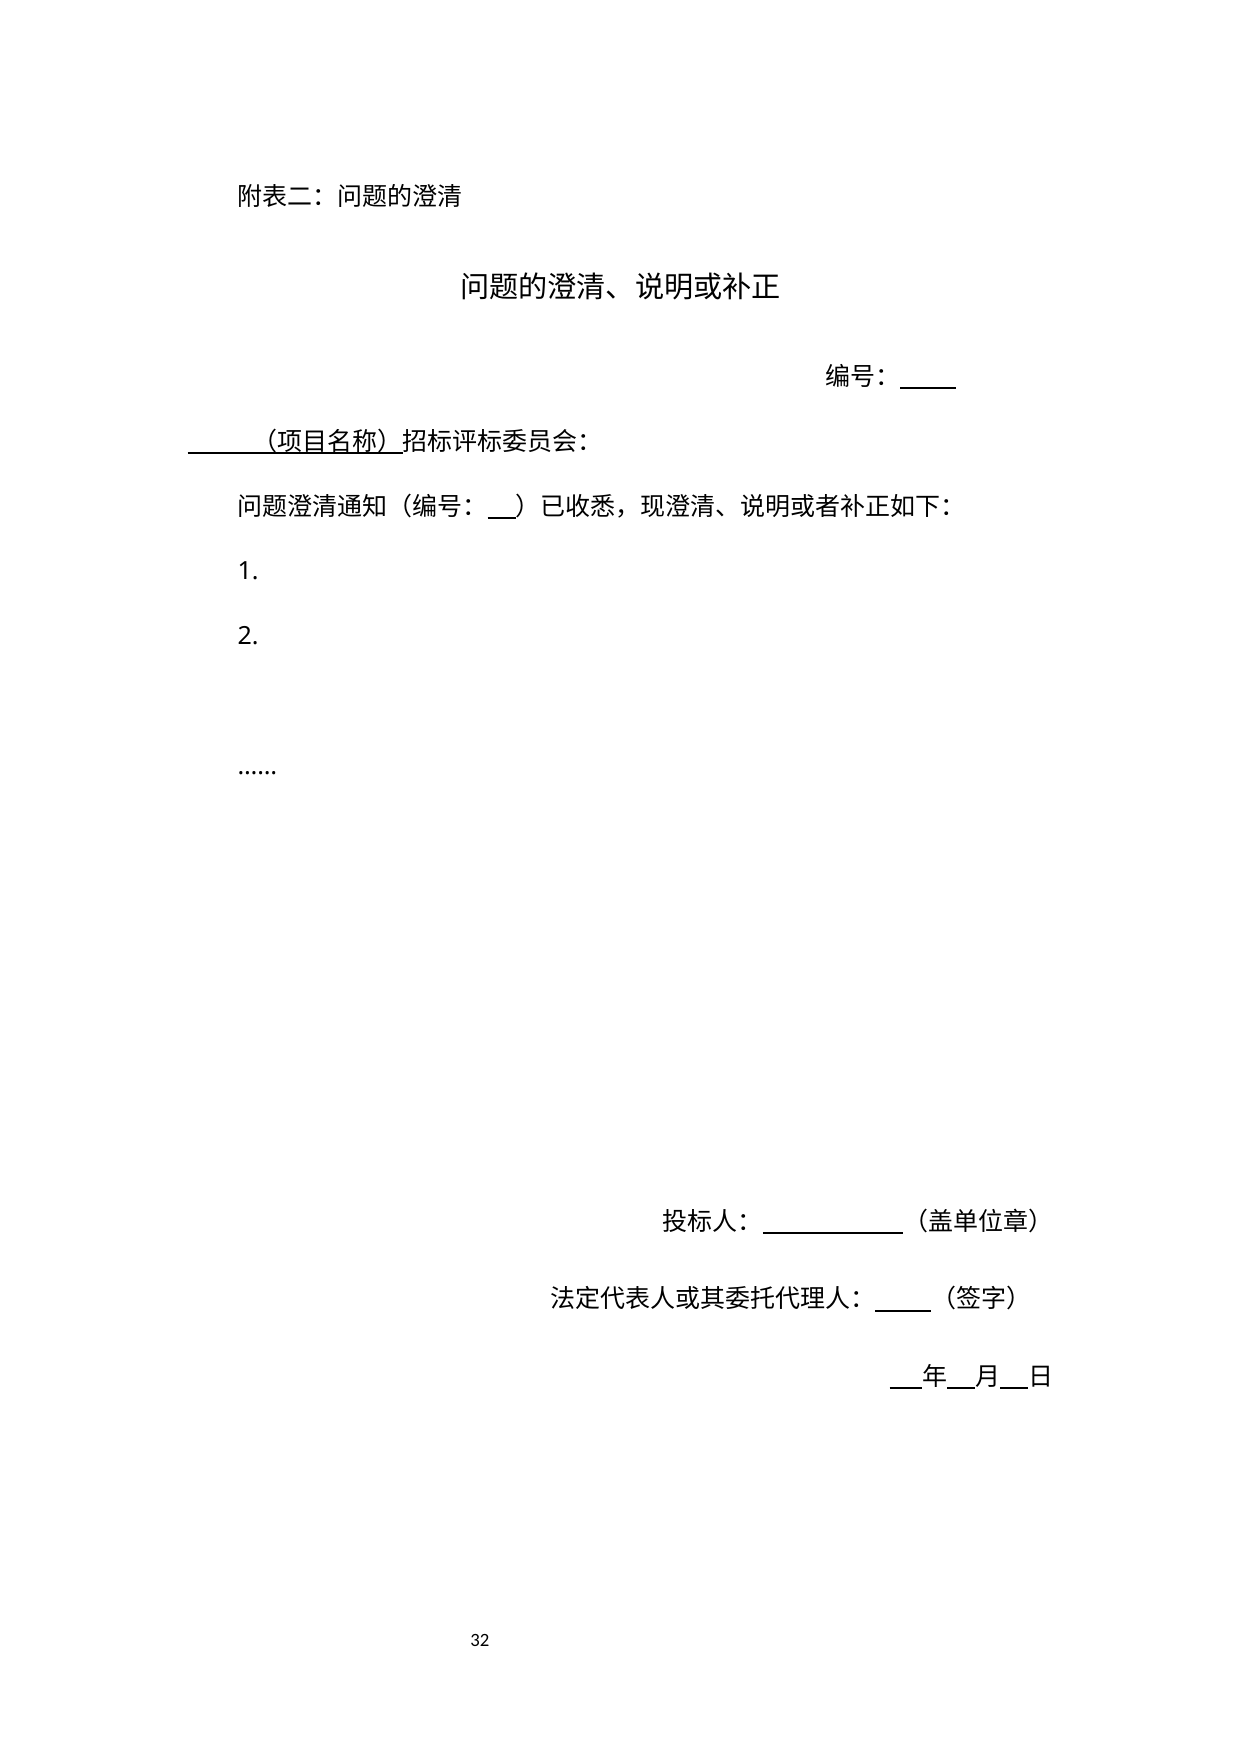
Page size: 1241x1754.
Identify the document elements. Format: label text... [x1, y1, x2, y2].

text 投标人： （盖单位章） [187, 1187, 1053, 1252]
text 问题的澄清、说明或补正 [187, 252, 1053, 317]
text 附表二：问题的澄清 [187, 162, 1053, 227]
text 法定代表人或其委托代理人： （签字） [187, 1264, 1031, 1329]
text （项目名称）招标评标委员会： [187, 407, 1053, 472]
text 年 月 日 [187, 1342, 1053, 1407]
text …… [187, 732, 1053, 797]
text 2. [187, 602, 1053, 667]
text 问题澄清通知（编号： ）已收悉，现澄清、说明或者补正如下： [187, 472, 1053, 537]
text 1. [187, 537, 1053, 602]
text 编号： [187, 342, 1053, 407]
